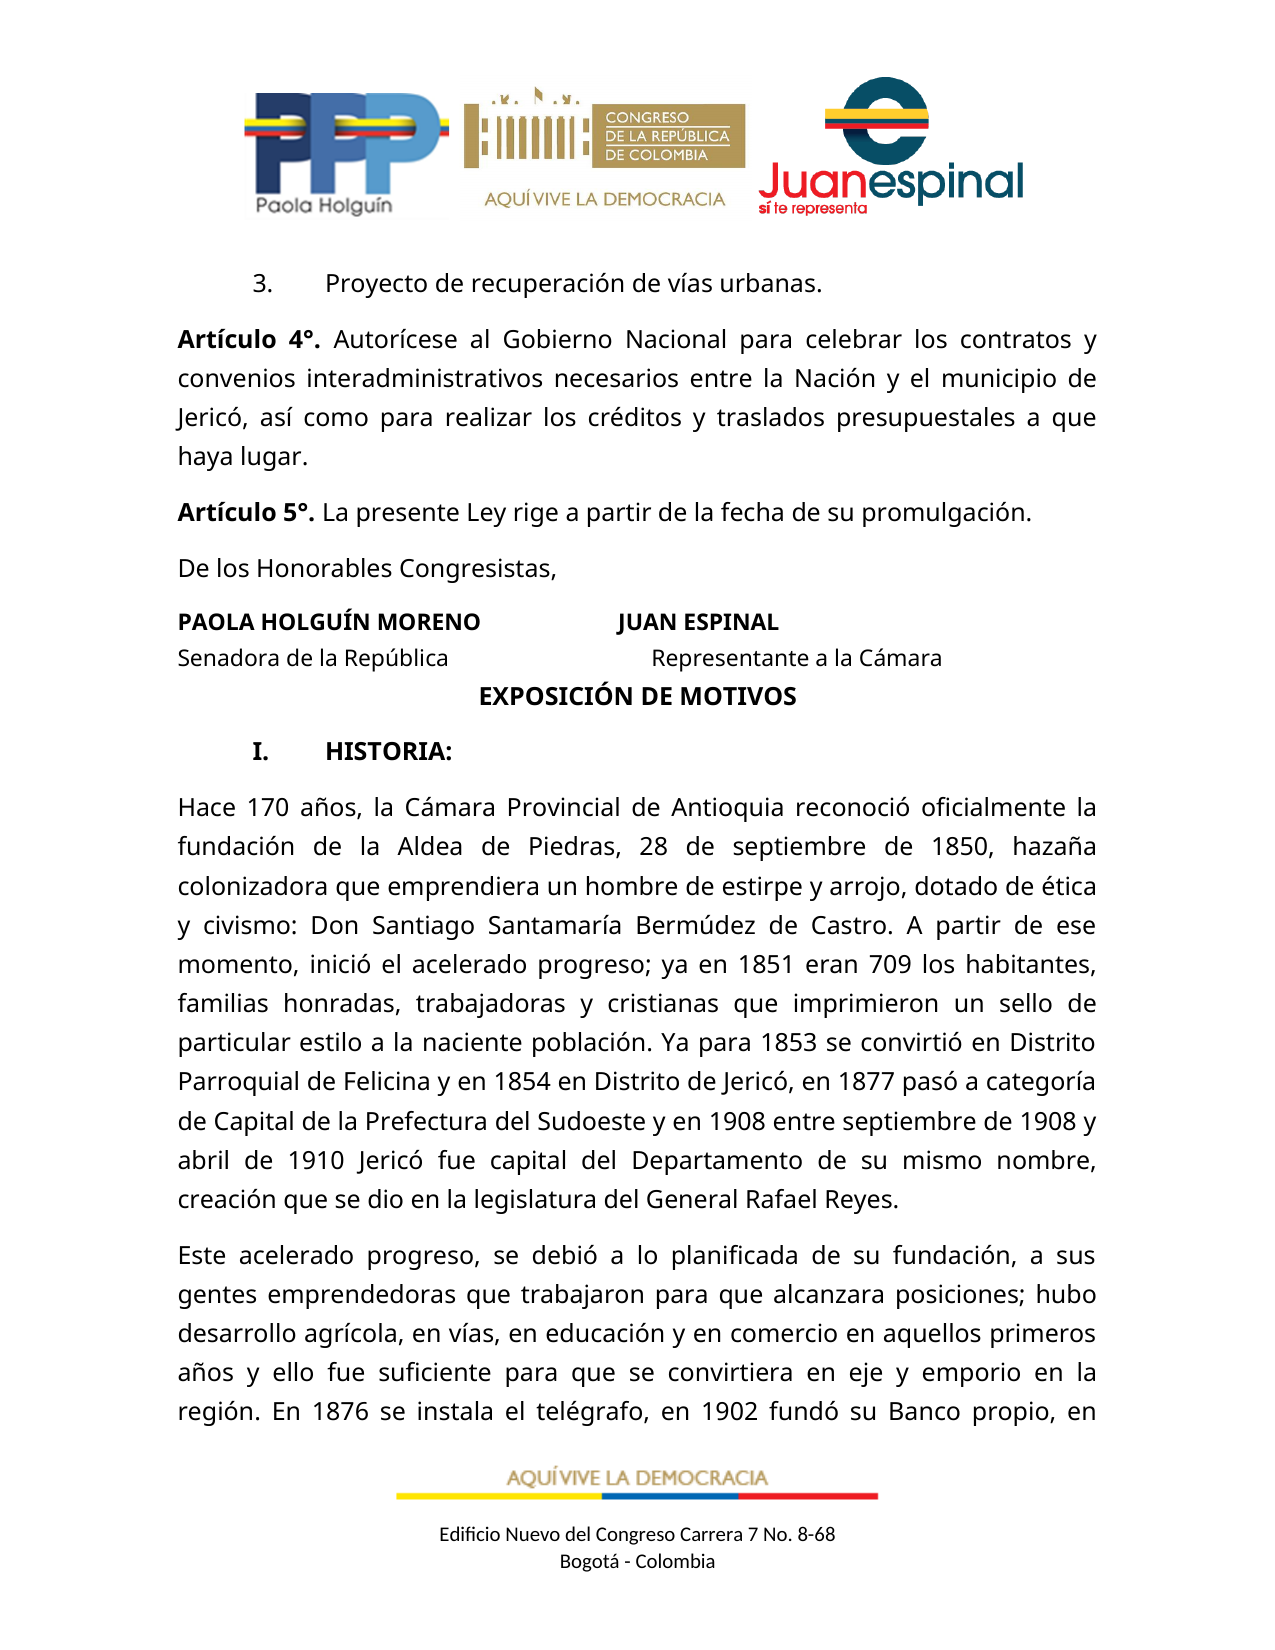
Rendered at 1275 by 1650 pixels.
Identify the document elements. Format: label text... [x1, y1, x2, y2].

picture [459, 73, 1032, 221]
text Artículo 5°. La presente Ley rige a partir de la fecha de su promulgación. [177, 494, 1098, 529]
list HISTORIA: [252, 734, 1098, 768]
text De los Honorables Congresistas, [177, 550, 1098, 584]
list Proyecto de recuperación de vías urbanas. [252, 265, 1098, 299]
text Hace 170 años, la Cámara Provincial de Antioquia reconoció oficialmente la fundación de la Aldea de Piedras, 28 de septiembre de 1850, hazaña colonizadora que emprendiera un hombre de estirpe y arrojo, dotado de ética y civismo: Don Santiago Santamaría Bermúdez de Castro. A partir de ese momento, inició el acelerado progreso; ya en 1851 eran 709 los habitantes, familias honradas, trabajadoras y cristianas que imprimieron un sello de particular estilo a la naciente población. Ya para 1853 se convirtió en Distrito Parroquial de Felicina y en 1854 en Distrito de Jericó, en 1877 pasó a categoría de Capital de la Prefectura del Sudoeste y en 1908 entre septiembre de 1908 y abril de 1910 Jericó fue capital del Departamento de su mismo nombre, creación que se dio en la legislatura del General Rafael Reyes. [177, 790, 1098, 1216]
picture [381, 1458, 894, 1503]
text Senadora de la República Representante a la Cámara [177, 642, 1098, 673]
text EXPOSICIÓN DE MOTIVOS [177, 678, 1098, 712]
text Artículo 4°. Autorícese al Gobierno Nacional para celebrar los contratos y convenios interadministrativos necesarios entre la Nación y el municipio de Jericó, así como para realizar los créditos y traslados presupuestales a que haya lugar. [177, 321, 1098, 473]
picture [243, 93, 450, 221]
text PAOLA HOLGUÍN MORENO JUAN ESPINAL [177, 606, 1098, 637]
